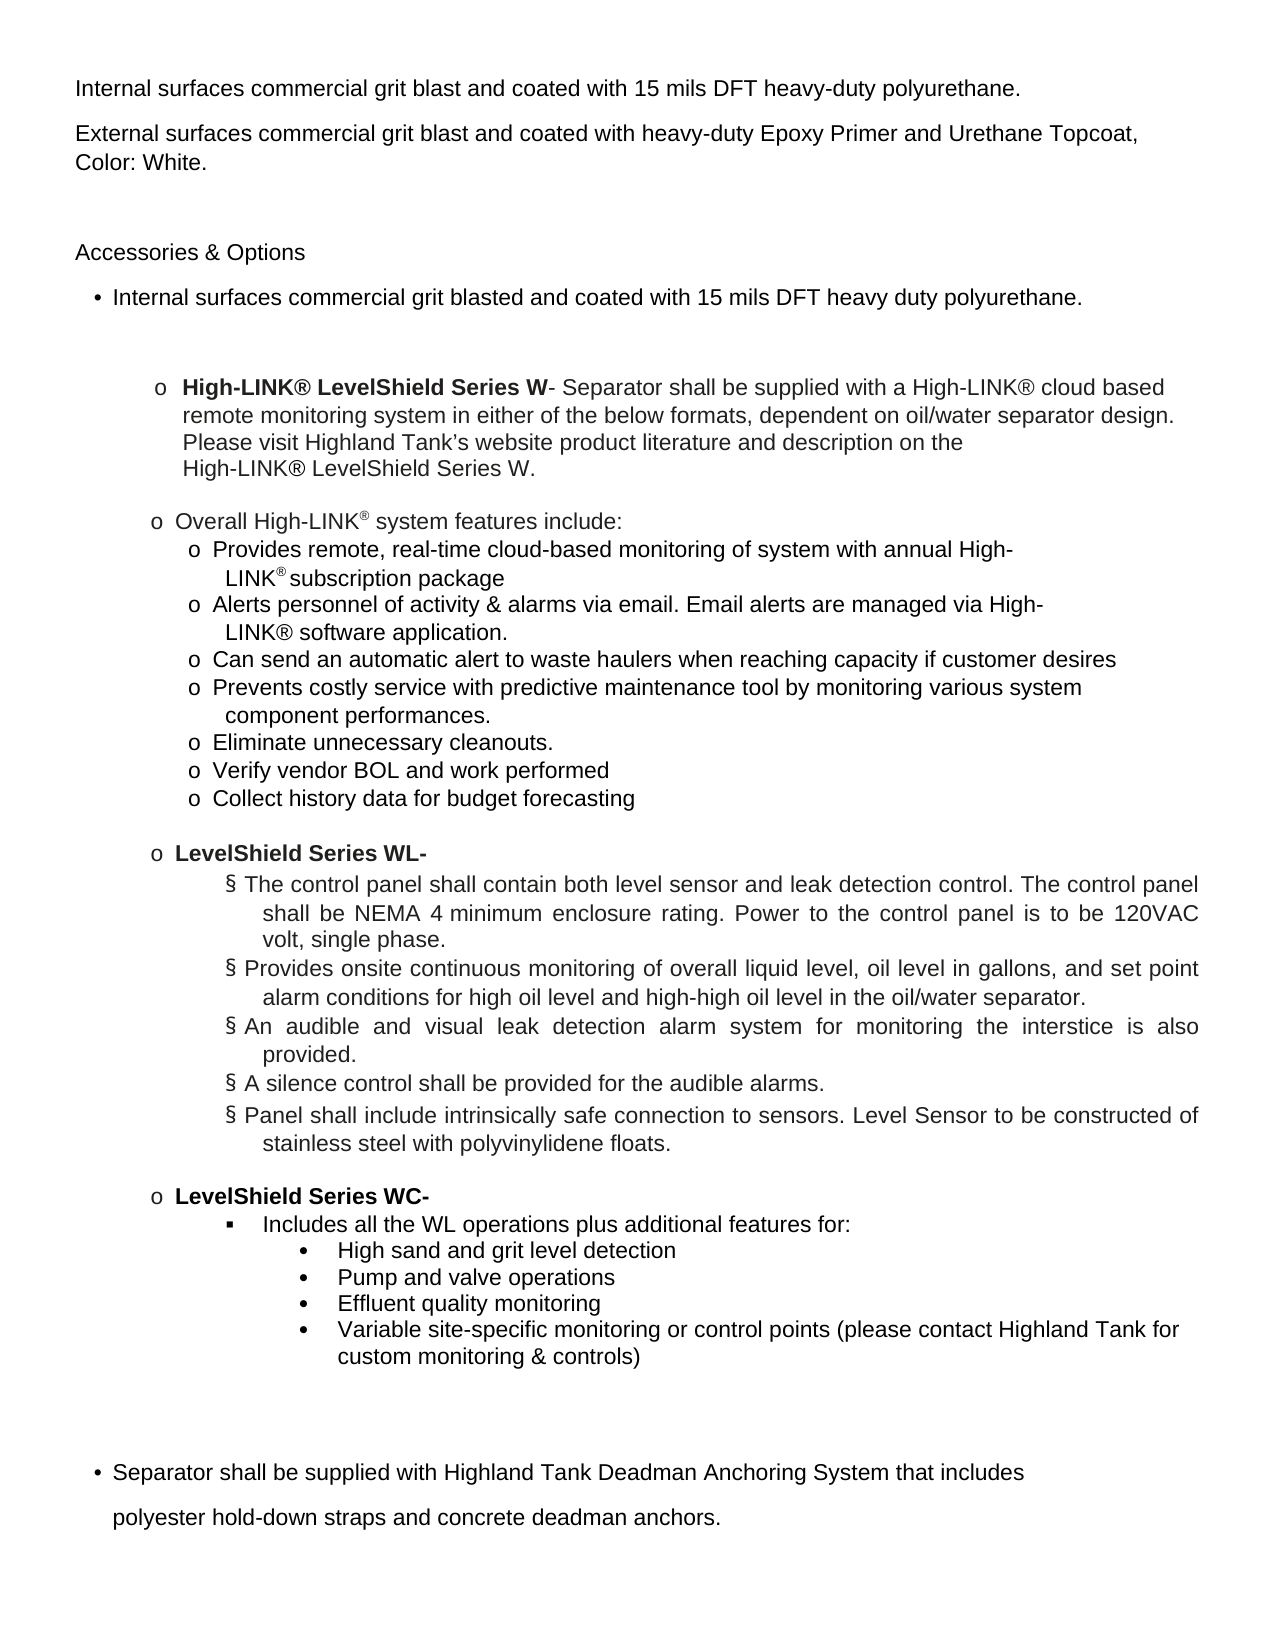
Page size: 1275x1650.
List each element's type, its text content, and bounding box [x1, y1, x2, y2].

text § The control panel shall contain both level sensor and leak detection control. The control panel shall be NEMA 4 minimum enclosure rating. Power to the control panel is to be 120VAC volt, single phase. [225, 868, 1200, 952]
list Variable site-specific monitoring or control points (please contact Highland Tank for custom monitoring & controls) [300, 1316, 1200, 1369]
text Accessories & Options [75, 239, 1200, 265]
list Effluent quality monitoring [300, 1290, 1200, 1316]
text polyester hold-down straps and concrete deadman anchors. [75, 1504, 1200, 1531]
text § An audible and visual leak detection alarm system for monitoring the interstice is also provided. [225, 1010, 1200, 1067]
text • Separator shall be supplied with Highland Tank Deadman Anchoring System that includes [75, 1459, 1200, 1486]
text § A silence control shall be provided for the audible alarms. [225, 1067, 1200, 1099]
text External surfaces commercial grit blast and coated with heavy-duty Epoxy Primer and Urethane Topcoat, Color: White. [75, 120, 1200, 175]
list Includes all the WL operations plus additional features for: [225, 1211, 1200, 1237]
text o LevelShield Series WL- [150, 840, 1200, 868]
text o Eliminate unnecessary cleanouts. [187, 728, 1200, 757]
text o Can send an automatic alert to waste haulers when reaching capacity if customer desires [187, 646, 1200, 674]
list High sand and grit level detection [300, 1237, 1200, 1264]
list Pump and valve operations [300, 1264, 1200, 1290]
text o Alerts personnel of activity & alarms via email. Email alerts are managed via High-LINK® software application. [187, 591, 1200, 646]
text Internal surfaces commercial grit blast and coated with 15 mils DFT heavy-duty polyurethane. [75, 75, 1200, 101]
text o Overall High-LINK® system features include: [150, 508, 1200, 536]
text • Internal surfaces commercial grit blasted and coated with 15 mils DFT heavy duty polyurethane. [75, 284, 1200, 310]
text o Prevents costly service with predictive maintenance tool by monitoring various system component performances. [187, 674, 1200, 728]
text o High-LINK® LevelShield Series W- Separator shall be supplied with a High-LINK® cloud based remote monitoring system in either of the below formats, dependent on oil/water separator design. Please visit Highland Tank’s website product literature and description on the High-LINK® LevelShield Series W. [75, 374, 1200, 481]
text o Provides remote, real-time cloud-based monitoring of system with annual High-LINK® subscription package [187, 536, 1200, 591]
text o Verify vendor BOL and work performed [187, 757, 1200, 785]
text o LevelShield Series WC- [150, 1183, 1200, 1211]
text § Provides onsite continuous monitoring of overall liquid level, oil level in gallons, and set point alarm conditions for high oil level and high-high oil level in the oil/water separator. [225, 952, 1200, 1010]
text § Panel shall include intrinsically safe connection to sensors. Level Sensor to be constructed of stainless steel with polyvinylidene floats. [225, 1099, 1200, 1156]
text o Collect history data for budget forecasting [187, 785, 1200, 813]
